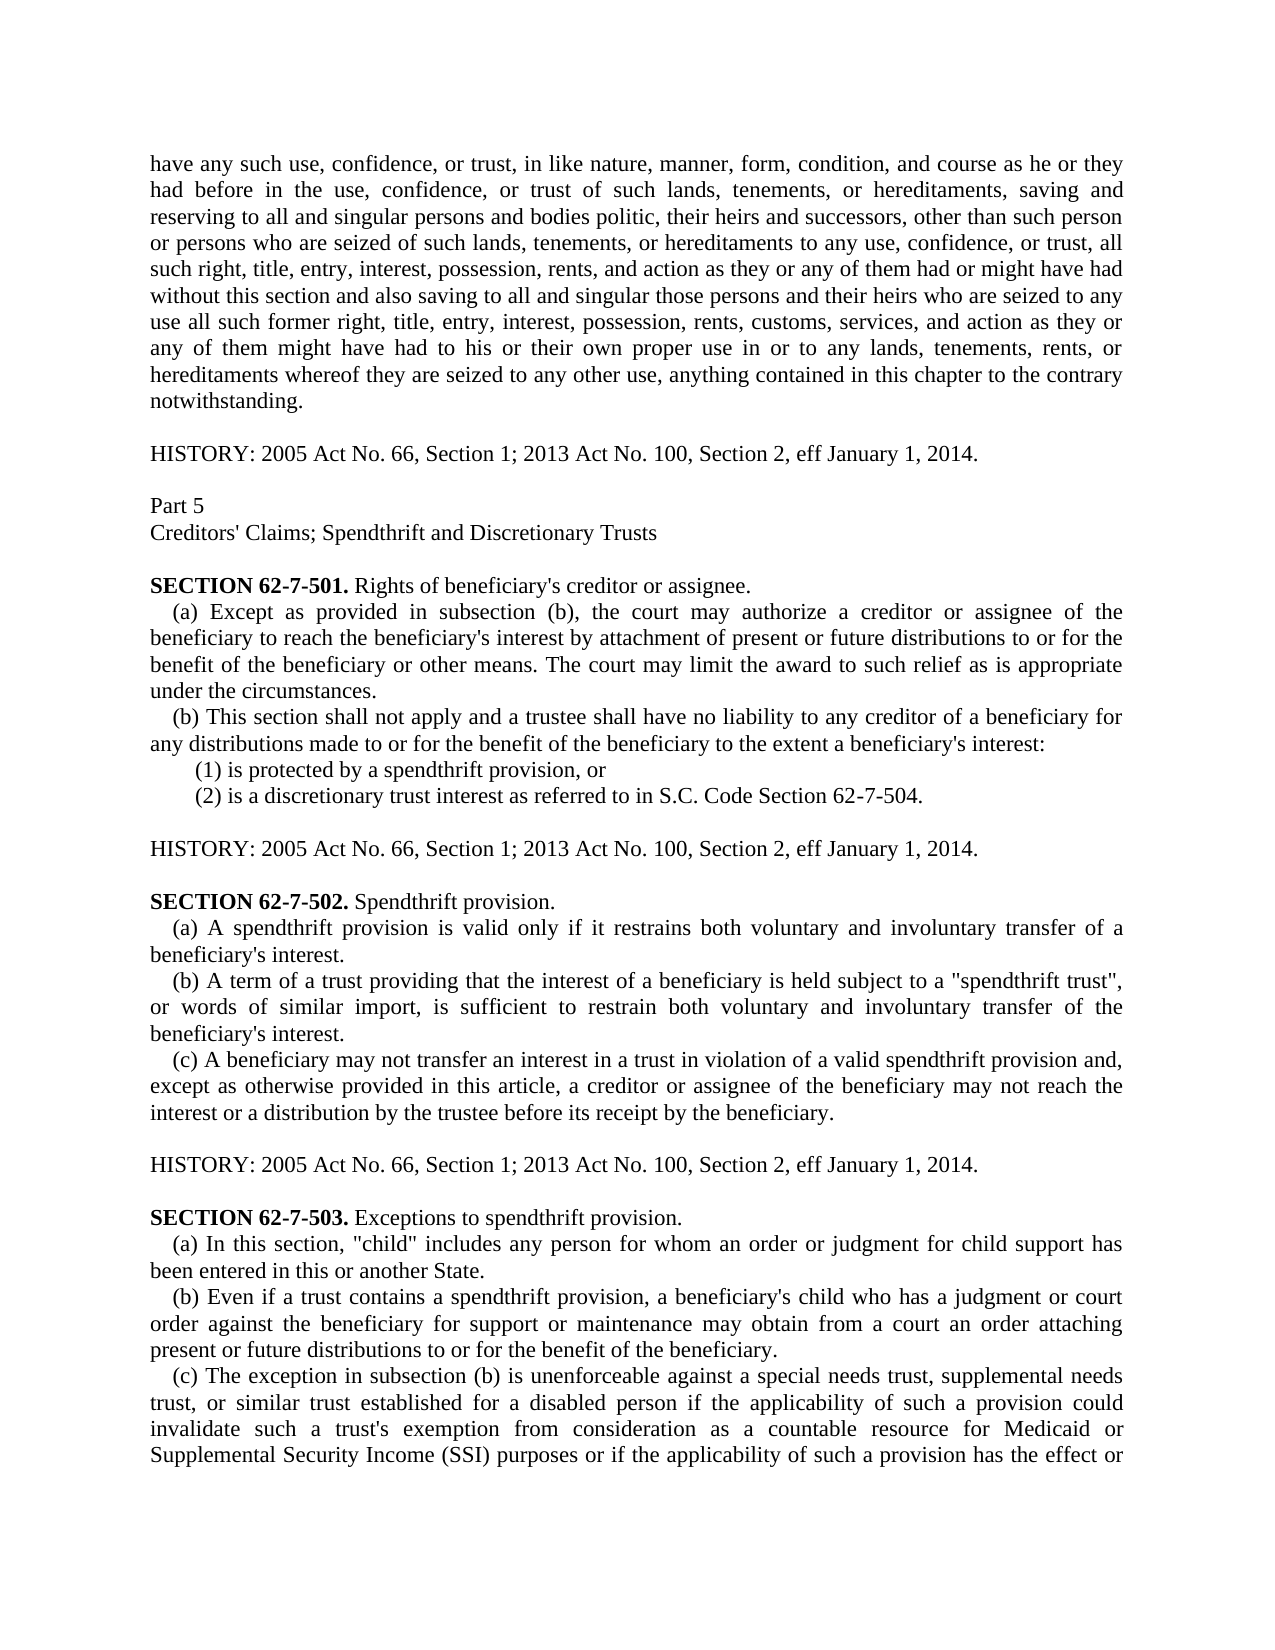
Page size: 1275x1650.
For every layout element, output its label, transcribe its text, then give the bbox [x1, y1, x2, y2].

text HISTORY: 2005 Act No. 66, Section 1; 2013 Act No. 100, Section 2, eff January 1, 2014. [150, 440, 1125, 466]
text (c) A beneficiary may not transfer an interest in a trust in violation of a valid spendthrift provision and, except as otherwise provided in this article, a creditor or assignee of the beneficiary may not reach the interest or a distribution by the trustee before its receipt by the beneficiary. [150, 1046, 1125, 1125]
text HISTORY: 2005 Act No. 66, Section 1; 2013 Act No. 100, Section 2, eff January 1, 2014. [150, 1151, 1125, 1178]
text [150, 150, 1125, 413]
text (a) In this section, "child" includes any person for whom an order or judgment for child support has been entered in this or another State. [150, 1231, 1125, 1283]
text SECTION 62-7-503. Exceptions to spendthrift provision. [150, 1204, 1125, 1231]
text SECTION 62-7-501. Rights of beneficiary's creditor or assignee. [150, 572, 1125, 598]
text (a) Except as provided in subsection (b), the court may authorize a creditor or assignee of the beneficiary to reach the beneficiary's interest by attachment of present or future distributions to or for the benefit of the beneficiary or other means. The court may limit the award to such relief as is appropriate under the circumstances. [150, 598, 1125, 703]
text HISTORY: 2005 Act No. 66, Section 1; 2013 Act No. 100, Section 2, eff January 1, 2014. [150, 835, 1125, 862]
text (2) is a discretionary trust interest as referred to in S.C. Code Section 62-7-504. [150, 782, 1125, 809]
text (b) A term of a trust providing that the interest of a beneficiary is held subject to a "spendthrift trust", or words of similar import, is sufficient to restrain both voluntary and involuntary transfer of the beneficiary's interest. [150, 967, 1125, 1046]
text (1) is protected by a spendthrift provision, or [150, 756, 1125, 782]
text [150, 1362, 1125, 1468]
text Creditors' Claims; Spendthrift and Discretionary Trusts [150, 519, 1125, 545]
text (b) Even if a trust contains a spendthrift provision, a beneficiary's child who has a judgment or court order against the beneficiary for support or maintenance may obtain from a court an order attaching present or future distributions to or for the benefit of the beneficiary. [150, 1283, 1125, 1362]
text (b) This section shall not apply and a trustee shall have no liability to any creditor of a beneficiary for any distributions made to or for the benefit of the beneficiary to the extent a beneficiary's interest: [150, 703, 1125, 756]
text (a) A spendthrift provision is valid only if it restrains both voluntary and involuntary transfer of a beneficiary's interest. [150, 914, 1125, 967]
text Part 5 [150, 493, 1125, 519]
text SECTION 62-7-502. Spendthrift provision. [150, 888, 1125, 914]
